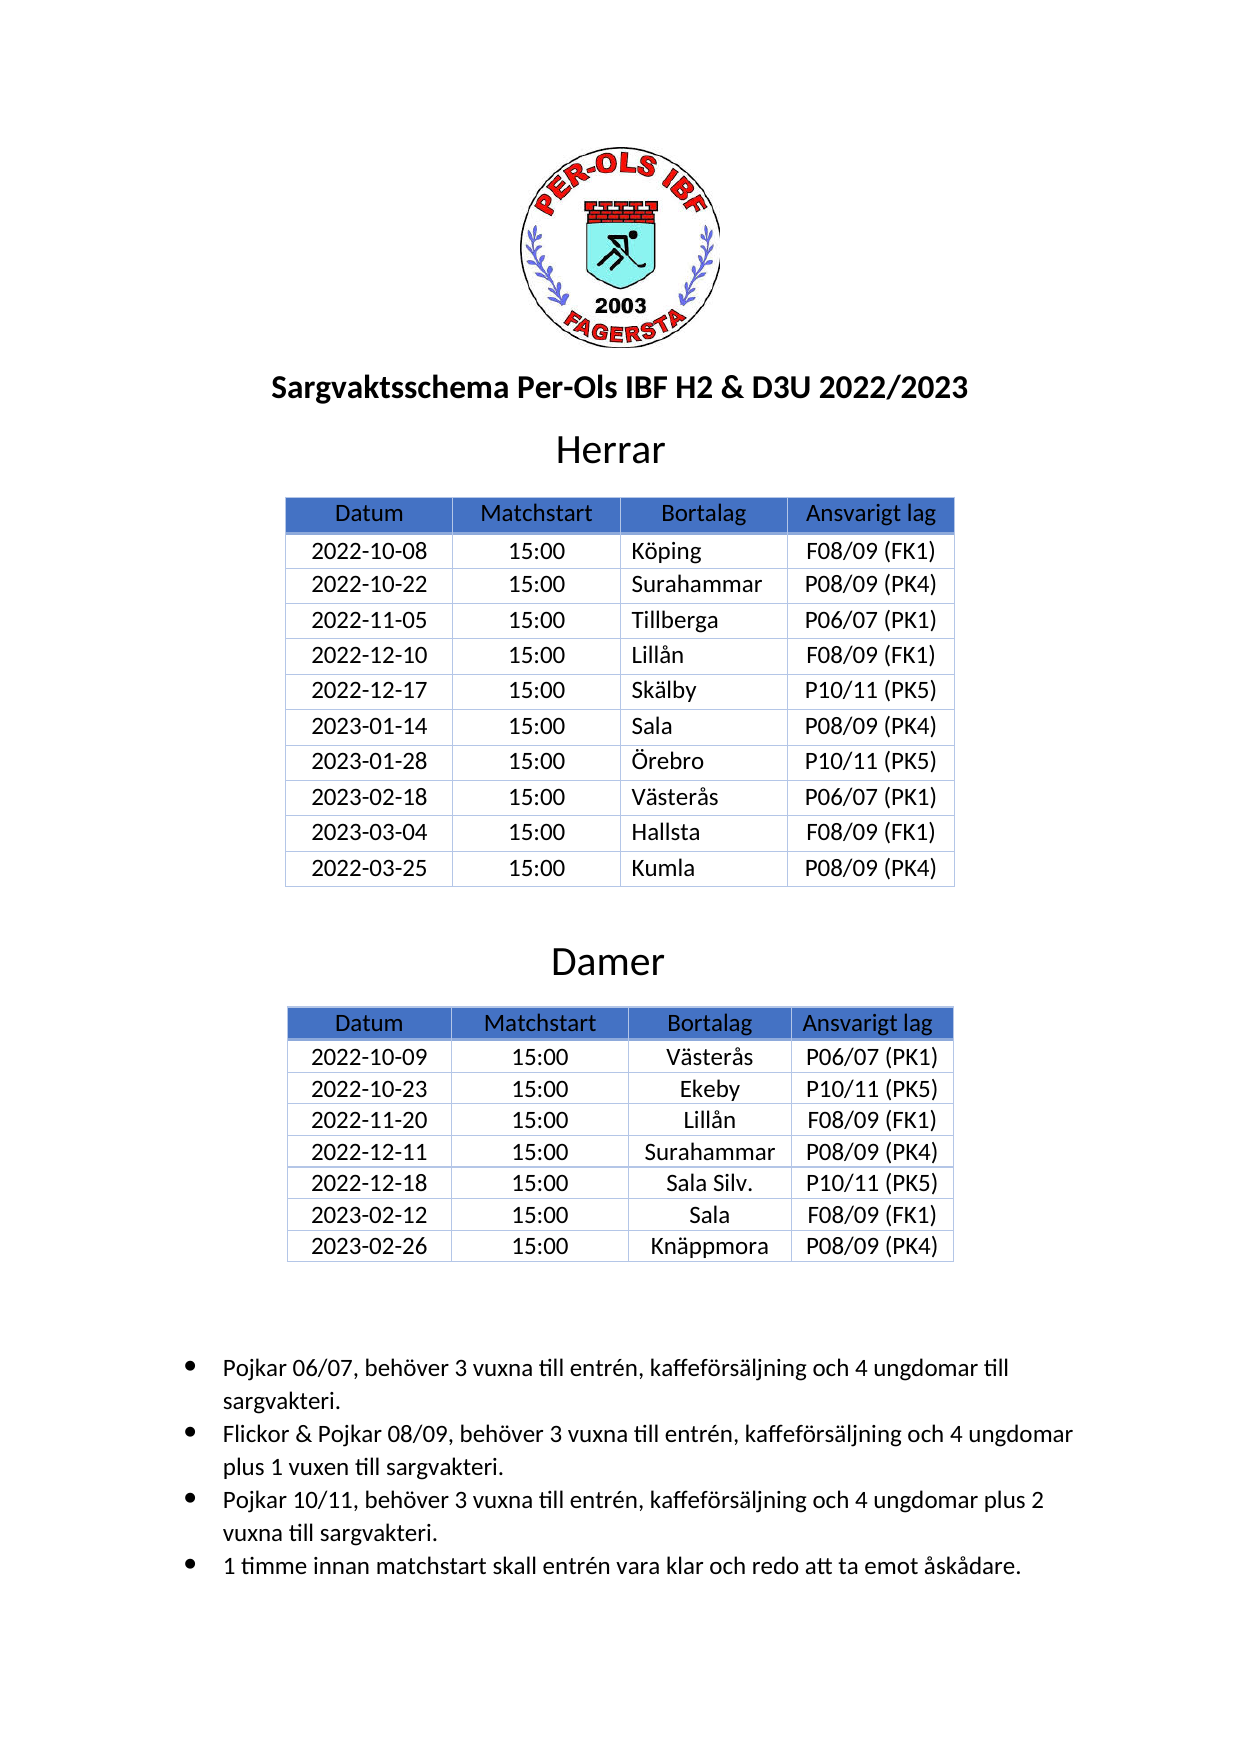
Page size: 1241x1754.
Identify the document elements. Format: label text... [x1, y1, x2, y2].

table_cell Lillån [621, 639, 787, 674]
table_cell 15:00 [453, 569, 620, 603]
table_cell 15:00 [452, 1073, 628, 1103]
table_cell P10/11 (PK5) [792, 1168, 953, 1198]
table_cell 15:00 [452, 1041, 628, 1072]
table_cell 15:00 [453, 710, 620, 744]
table_cell F08/09 (FK1) [792, 1199, 953, 1229]
list 1 timme innan matchstart skall entrén vara klar och redo att ta emot åskådare. [185, 1550, 1093, 1581]
table_cell 15:00 [452, 1199, 628, 1229]
table_cell 2022-12-17 [286, 675, 452, 709]
table_cell P08/09 (PK4) [788, 710, 954, 744]
table_cell 2023-02-26 [288, 1231, 451, 1261]
table_cell P10/11 (PK5) [788, 746, 954, 780]
table_cell Surahammar [629, 1136, 791, 1166]
table_cell 2023-01-14 [286, 710, 452, 744]
table_cell Hallsta [621, 816, 787, 851]
table_cell 2023-02-18 [286, 781, 452, 815]
text Sargvaktsschema Per-Ols IBF H2 & D3U 2022/2023 [148, 366, 1093, 407]
table_cell Kumla [621, 852, 787, 886]
table_cell P10/11 (PK5) [788, 675, 954, 709]
table_cell P08/09 (PK4) [788, 569, 954, 603]
table_cell Sala [621, 710, 787, 744]
table_cell 2022-10-22 [286, 569, 452, 603]
list Pojkar 10/11, behöver 3 vuxna till entrén, kaffeförsäljning och 4 ungdomar plus 2 vuxna till sargvakteri. [185, 1484, 1093, 1548]
table_header Bortalag [621, 498, 787, 532]
table_cell Västerås [621, 781, 787, 815]
table_cell 15:00 [453, 639, 620, 674]
picture [520, 147, 720, 348]
table_cell Köping [621, 535, 787, 567]
table_cell 2022-10-08 [286, 535, 452, 567]
list Pojkar 06/07, behöver 3 vuxna till entrén, kaffeförsäljning och 4 ungdomar till sargvakteri. [185, 1352, 1093, 1416]
table_cell 2022-11-20 [288, 1104, 451, 1135]
table_cell F08/09 (FK1) [788, 639, 954, 674]
table_cell 15:00 [453, 781, 620, 815]
table_cell F08/09 (FK1) [788, 816, 954, 851]
table_cell P08/09 (PK4) [792, 1136, 953, 1166]
table_cell 15:00 [453, 746, 620, 780]
table_cell 15:00 [453, 675, 620, 709]
table_cell F08/09 (FK1) [792, 1104, 953, 1135]
table_header Matchstart [452, 1008, 628, 1038]
table_cell F08/09 (FK1) [788, 535, 954, 567]
table_cell 15:00 [452, 1231, 628, 1261]
table_cell 15:00 [453, 604, 620, 638]
table_cell P10/11 (PK5) [792, 1073, 953, 1103]
table_cell 2022-03-25 [286, 852, 452, 886]
table_cell 2022-10-09 [288, 1041, 451, 1072]
table_cell 2022-10-23 [288, 1073, 451, 1103]
table_cell Lillån [629, 1104, 791, 1135]
table_cell 15:00 [452, 1168, 628, 1198]
table_cell 2022-12-11 [288, 1136, 451, 1166]
table_header Ansvarigt lag [788, 498, 954, 532]
table_cell 15:00 [452, 1104, 628, 1135]
table_cell 15:00 [453, 816, 620, 851]
table_cell P08/09 (PK4) [792, 1231, 953, 1261]
table_header Ansvarigt lag [792, 1008, 953, 1038]
table_header Matchstart [453, 498, 620, 532]
table_cell P08/09 (PK4) [788, 852, 954, 886]
table_cell 2023-02-12 [288, 1199, 451, 1229]
table_cell P06/07 (PK1) [788, 604, 954, 638]
table_cell 2023-01-28 [286, 746, 452, 780]
table_cell Ekeby [629, 1073, 791, 1103]
table_header Bortalag [629, 1008, 791, 1038]
table_cell Örebro [621, 746, 787, 780]
table_cell Knäppmora [629, 1231, 791, 1261]
table_cell 15:00 [452, 1136, 628, 1166]
table_cell P06/07 (PK1) [792, 1041, 953, 1072]
table_cell 2022-12-10 [286, 639, 452, 674]
table_cell 2022-11-05 [286, 604, 452, 638]
table_cell Skälby [621, 675, 787, 709]
table_cell 2022-12-18 [288, 1168, 451, 1198]
table_header Datum [288, 1008, 451, 1038]
table_cell 15:00 [453, 852, 620, 886]
table_cell 2023-03-04 [286, 816, 452, 851]
list Flickor & Pojkar 08/09, behöver 3 vuxna till entrén, kaffeförsäljning och 4 ungdomar plus 1 vuxen till sargvakteri. [185, 1418, 1093, 1482]
table_cell 15:00 [453, 535, 620, 567]
table_cell Sala Silv. [629, 1168, 791, 1198]
table_cell P06/07 (PK1) [788, 781, 954, 815]
table_cell Sala [629, 1199, 791, 1229]
table_cell Surahammar [621, 569, 787, 603]
table_cell Västerås [629, 1041, 791, 1072]
table_cell Tillberga [621, 604, 787, 638]
table_header Datum [286, 498, 452, 532]
